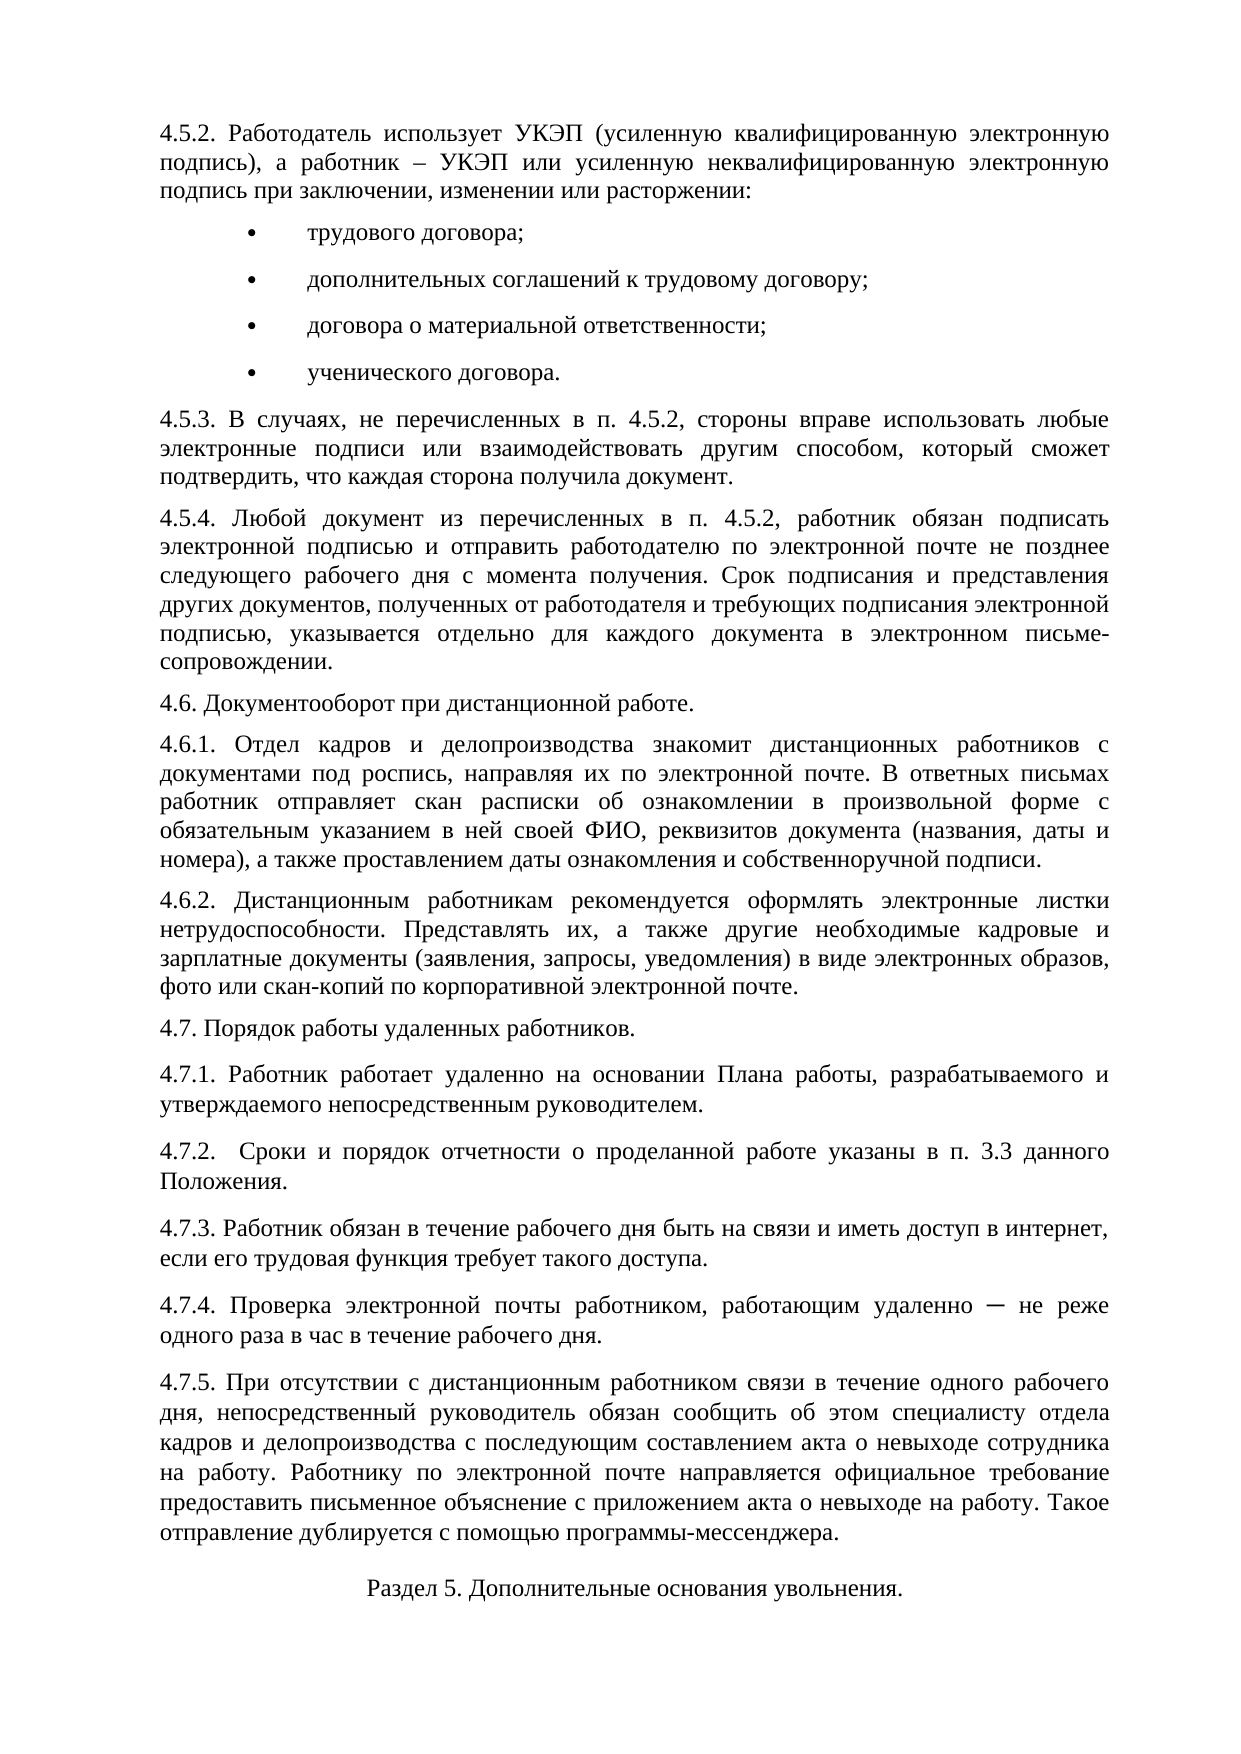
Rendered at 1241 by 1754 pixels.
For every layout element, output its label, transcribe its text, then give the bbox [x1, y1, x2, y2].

list трудового договора; [159, 217, 1110, 246]
text 4.7. Порядок работы удаленных работников. [159, 1013, 1110, 1041]
text Раздел 5. Дополнительные основания увольнения. [159, 1573, 1110, 1601]
text 4.5.4. Любой документ из перечисленных в п. 4.5.2, работник обязан подписать электронной подписью и отправить работодателю по электронной почте не позднее следующего рабочего дня с момента получения. Срок подписания и представления других документов, полученных от работодателя и требующих подписания электронной подписью, указывается отдельно для каждого документа в электронном письме-сопровождении. [159, 503, 1110, 675]
text 4.6.2. Дистанционным работникам рекомендуется оформлять электронные листки нетрудоспособности. Представлять их, а также другие необходимые кадровые и зарплатные документы (заявления, запросы, уведомления) в виде электронных образов, фото или скан-копий по корпоративной электронной почте. [159, 885, 1110, 1000]
text 4.5.3. В случаях, не перечисленных в п. 4.5.2, стороны вправе использовать любые электронные подписи или взаимодействовать другим способом, который сможет подтвердить, что каждая сторона получила документ. [159, 404, 1110, 490]
text 4.7.3. Работник обязан в течение рабочего дня быть на связи и иметь доступ в интернет, если его трудовая функция требует такого доступа. [159, 1213, 1110, 1272]
list ученического договора. [159, 357, 1110, 386]
text 4.7.5. При отсутствии с дистанционным работником связи в течение одного рабочего дня, непосредственный руководитель обязан сообщить об этом специалисту отдела кадров и делопроизводства с последующим составлением акта о невыходе сотрудника на работу. Работнику по электронной почте направляется официальное требование предоставить письменное объяснение с приложением акта о невыходе на работу. Такое отправление дублируется с помощью программы-мессенджера. [159, 1367, 1110, 1546]
text 4.6. Документооборот при дистанционной работе. [159, 688, 1110, 716]
text 4.7.2. Сроки и порядок отчетности о проделанной работе указаны в п. 3.3 данного Положения. [159, 1136, 1110, 1195]
text 4.7.4. Проверка электронной почты работником, работающим удаленно ─ не реже одного раза в час в течение рабочего дня. [159, 1290, 1110, 1349]
text 4.7.1. Работник работает удаленно на основании Плана работы, разрабатываемого и утверждаемого непосредственным руководителем. [159, 1059, 1110, 1118]
text 4.5.2. Работодатель использует УКЭП (усиленную квалифицированную электронную подпись), а работник – УКЭП или усиленную неквалифицированную электронную подпись при заключении, изменении или расторжении: [159, 118, 1110, 204]
text 4.6.1. Отдел кадров и делопроизводства знакомит дистанционных работников с документами под роспись, направляя их по электронной почте. В ответных письмах работник отправляет скан расписки об ознакомлении в произвольной форме с обязательным указанием в ней своей ФИО, реквизитов документа (названия, даты и номера), а также проставлением даты ознакомления и собственноручной подписи. [159, 729, 1110, 873]
list договора о материальной ответственности; [159, 310, 1110, 339]
list дополнительных соглашений к трудовому договору; [159, 264, 1110, 292]
